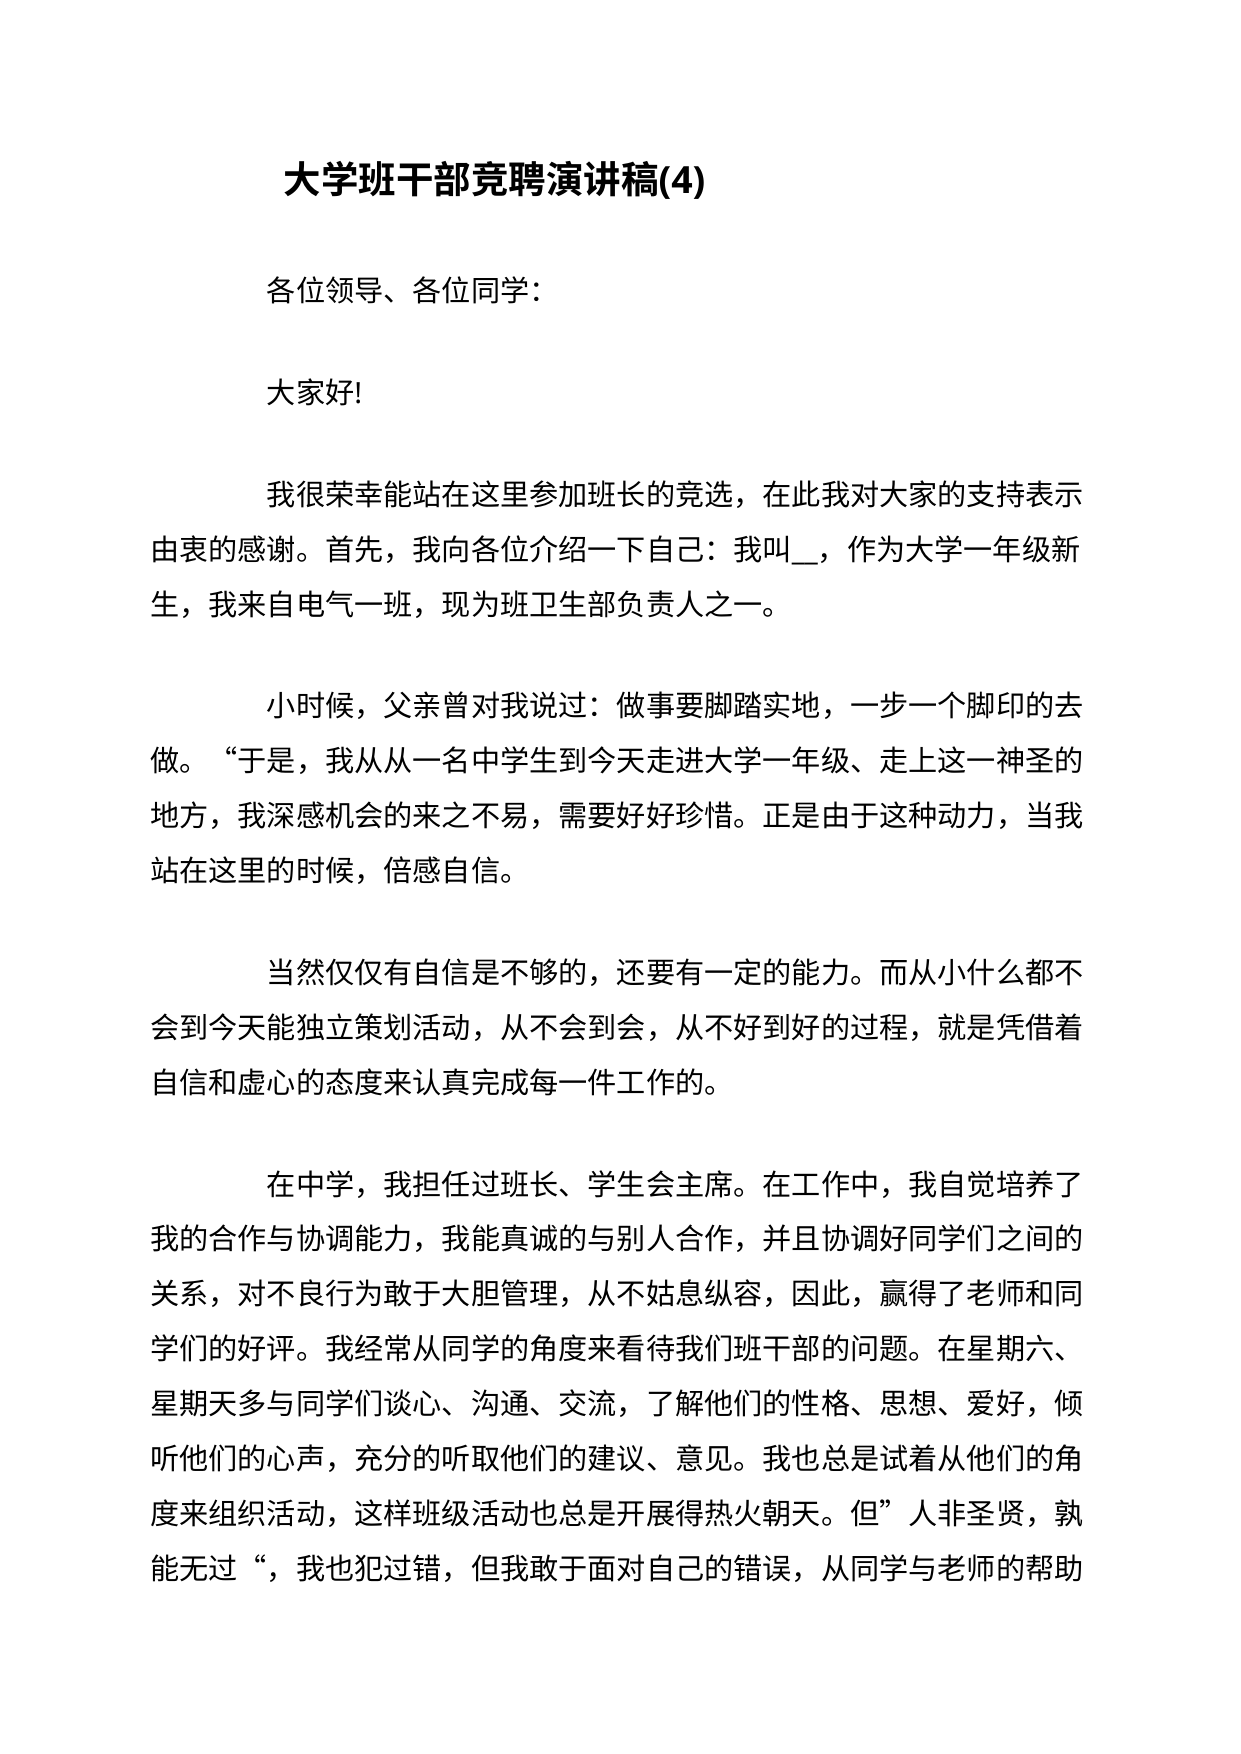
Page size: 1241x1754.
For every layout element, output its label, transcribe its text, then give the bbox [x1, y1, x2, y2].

text 大学班干部竞聘演讲稿(4) [150, 150, 1090, 204]
text 小时候，父亲曾对我说过：做事要脚踏实地，一步一个脚印的去做。“于是，我从从一名中学生到今天走进大学一年级、走上这一神圣的地方，我深感机会的来之不易，需要好好珍惜。正是由于这种动力，当我站在这里的时候，倍感自信。 [150, 683, 1090, 890]
text 当然仅仅有自信是不够的，还要有一定的能力。而从小什么都不会到今天能独立策划活动，从不会到会，从不好到好的过程，就是凭借着自信和虚心的态度来认真完成每一件工作的。 [150, 949, 1090, 1102]
text 大家好! [150, 369, 1090, 412]
text 各位领导、各位同学： [150, 268, 1090, 310]
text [150, 1161, 1090, 1588]
text 我很荣幸能站在这里参加班长的竞选，在此我对大家的支持表示由衷的感谢。首先，我向各位介绍一下自己：我叫__，作为大学一年级新生，我来自电气一班，现为班卫生部负责人之一。 [150, 471, 1090, 623]
